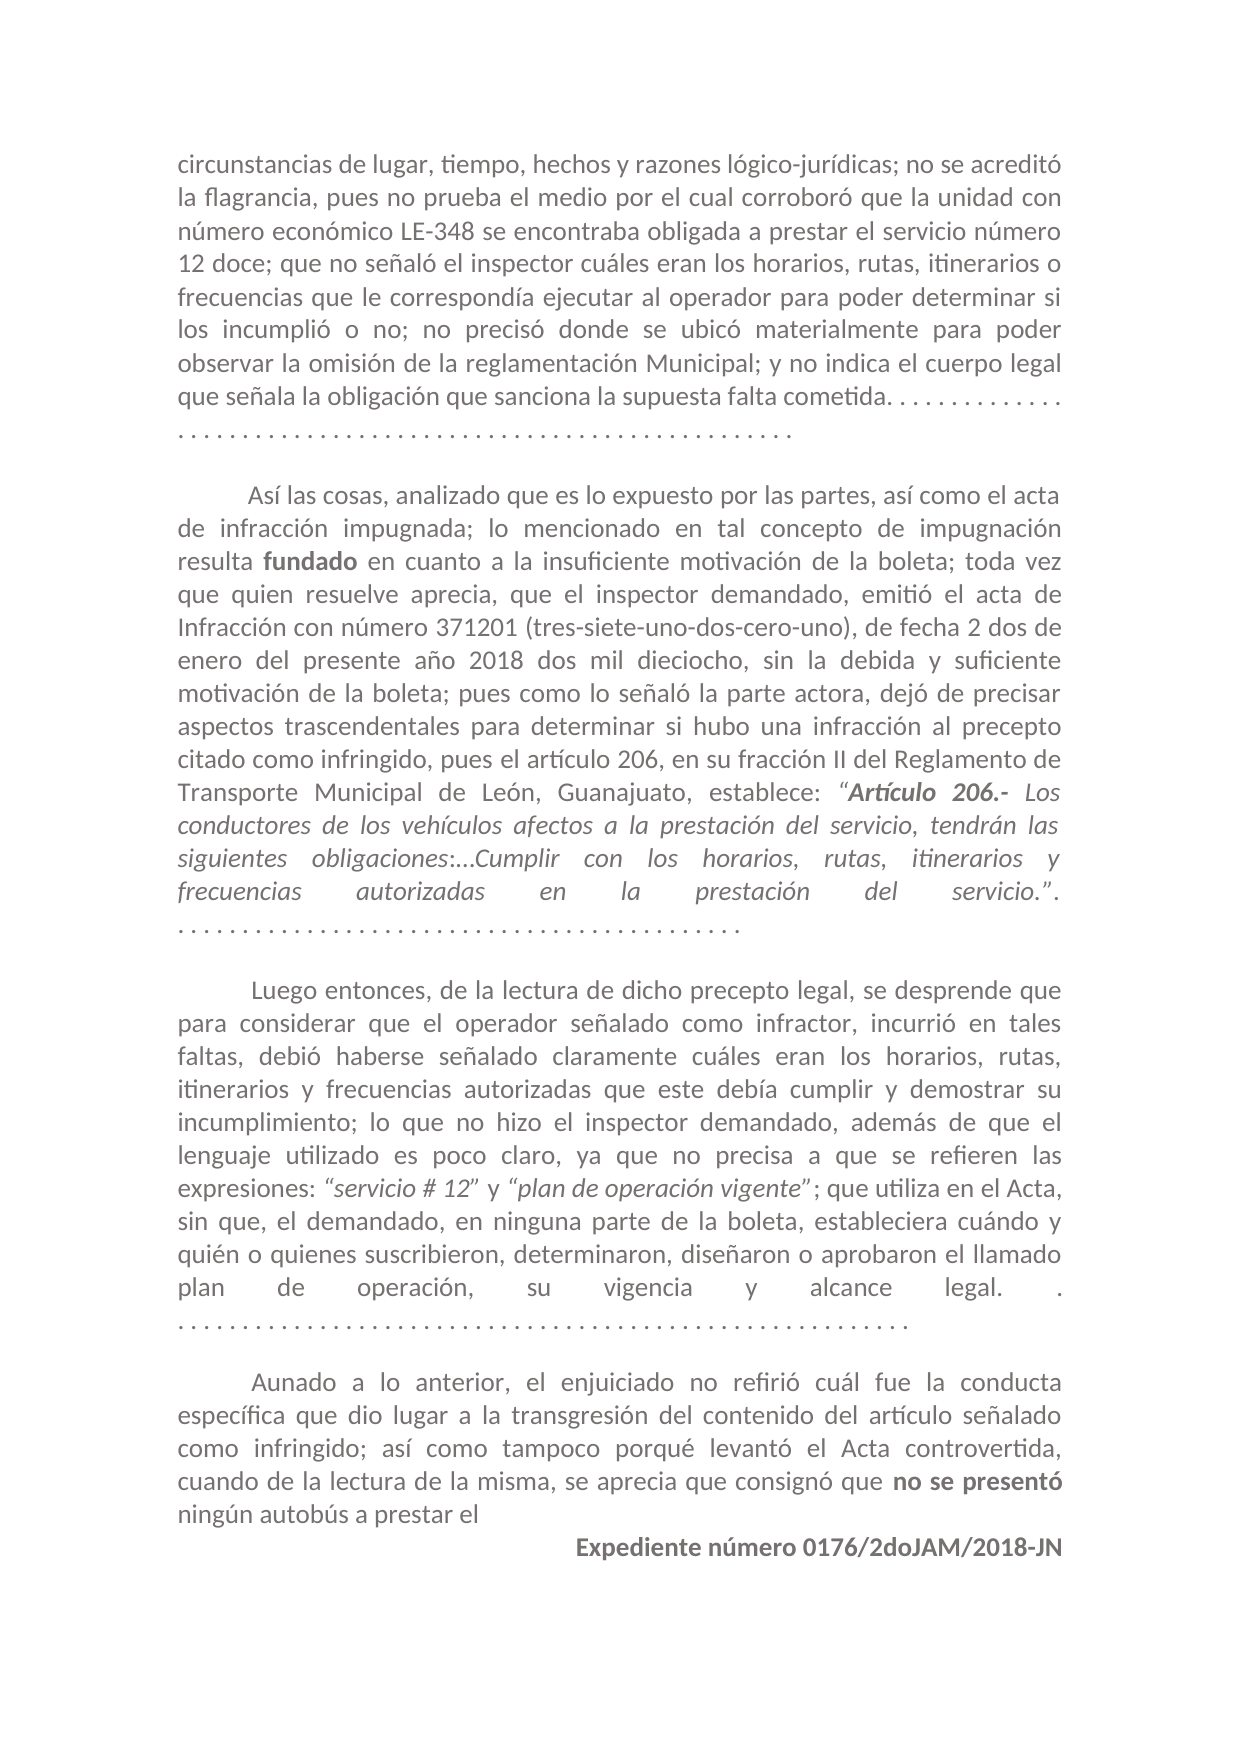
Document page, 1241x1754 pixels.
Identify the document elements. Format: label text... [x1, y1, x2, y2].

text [177, 148, 1063, 445]
text Así las cosas, analizado que es lo expuesto por las partes, así como el acta de infracción impugnada; lo mencionado en tal concepto de impugnación resulta fundado en cuanto a la insuficiente motivación de la boleta; toda vez que quien resuelve aprecia, que el inspector demandado, emitió el acta de Infracción con número 371201 (tres-siete-uno-dos-cero-uno), de fecha 2 dos de enero del presente año 2018 dos mil dieciocho, sin la debida y suficiente motivación de la boleta; pues como lo señaló la parte actora, dejó de precisar aspectos trascendentales para determinar si hubo una infracción al precepto citado como infringido, pues el artículo 206, en su fracción II del Reglamento de Transporte Municipal de León, Guanajuato, establece: “Artículo 206.- Los conductores de los vehículos afectos a la prestación del servicio, tendrán las siguientes obligaciones:…Cumplir con los horarios, rutas, itinerarios y frecuencias autorizadas en la prestación del servicio.”. . . . . . . . . . . . . . . . . . . . . . . . . . . . . . . . . . . . . . . . . . . . . [177, 478, 1063, 940]
text Expediente número 0176/2doJAM/2018-JN [177, 1530, 1063, 1563]
text Luego entonces, de la lectura de dicho precepto legal, se desprende que para considerar que el operador señalado como infractor, incurrió en tales faltas, debió haberse señalado claramente cuáles eran los horarios, rutas, itinerarios y frecuencias autorizadas que este debía cumplir y demostrar su incumplimiento; lo que no hizo el inspector demandado, además de que el lenguaje utilizado es poco claro, ya que no precisa a que se refieren las expresiones: “servicio # 12” y “plan de operación vigente”; que utiliza en el Acta, sin que, el demandado, en ninguna parte de la boleta, estableciera cuándo y quién o quienes suscribieron, determinaron, diseñaron o aprobaron el llamado plan de operación, su vigencia y alcance legal. . . . . . . . . . . . . . . . . . . . . . . . . . . . . . . . . . . . . . . . . . . . . . . . . . . . . . . . . . . [177, 973, 1063, 1336]
text Aunado a lo anterior, el enjuiciado no refirió cuál fue la conducta específica que dio lugar a la transgresión del contenido del artículo señalado como infringido; así como tampoco porqué levantó el Acta controvertida, cuando de la lectura de la misma, se aprecia que consignó que no se presentó ningún autobús a prestar el [177, 1365, 1063, 1530]
